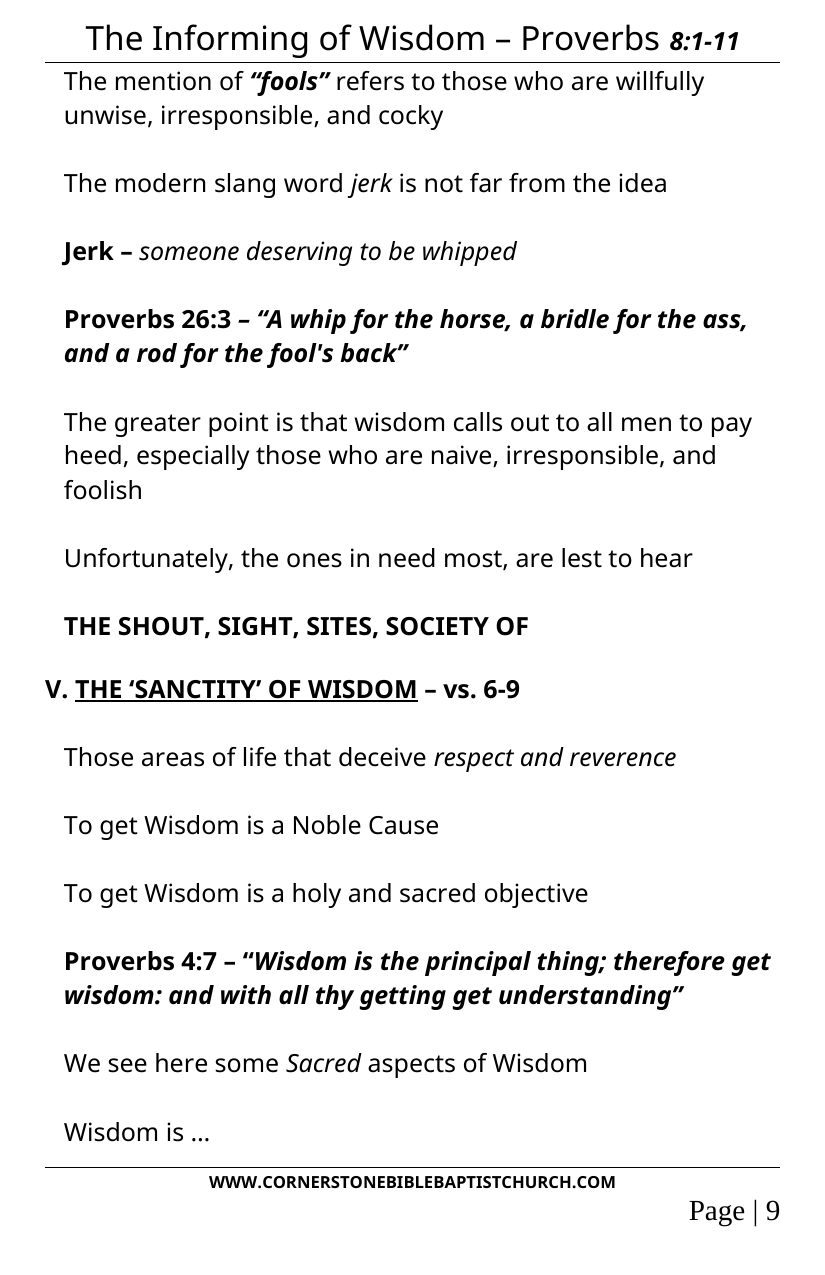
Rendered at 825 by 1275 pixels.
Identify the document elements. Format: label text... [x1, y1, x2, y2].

text The greater point is that wisdom calls out to all men to pay heed, especially those who are naive, irresponsible, and foolish [64, 404, 780, 506]
text To get Wisdom is a holy and sacred objective [64, 876, 780, 910]
text Proverbs 4:7 – “Wisdom is the principal thing; therefore get wisdom: and with all thy getting get understanding” [64, 944, 780, 1012]
text THE SHOUT, SIGHT, SITES, SOCIETY OF [64, 608, 780, 643]
text We see here some Sacred aspects of Wisdom [64, 1046, 780, 1080]
text Wisdom is … [64, 1114, 780, 1148]
text The mention of “fools” refers to those who are willfully unwise, irresponsible, and cocky [64, 63, 780, 132]
text Unfortunately, the ones in need most, are lest to hear [64, 540, 780, 574]
text V. THE ‘SANCTITY’ OF WISDOM – vs. 6-9 [45, 671, 780, 705]
text Proverbs 26:3 – “A whip for the horse, a bridle for the ass, and a rod for the fool's back” [64, 302, 780, 370]
text To get Wisdom is a Noble Cause [64, 808, 780, 842]
text Those areas of life that deceive respect and reverence [64, 739, 780, 773]
text The modern slang word jerk is not far from the idea [64, 166, 780, 200]
text Jerk – someone deserving to be whipped [64, 234, 780, 268]
